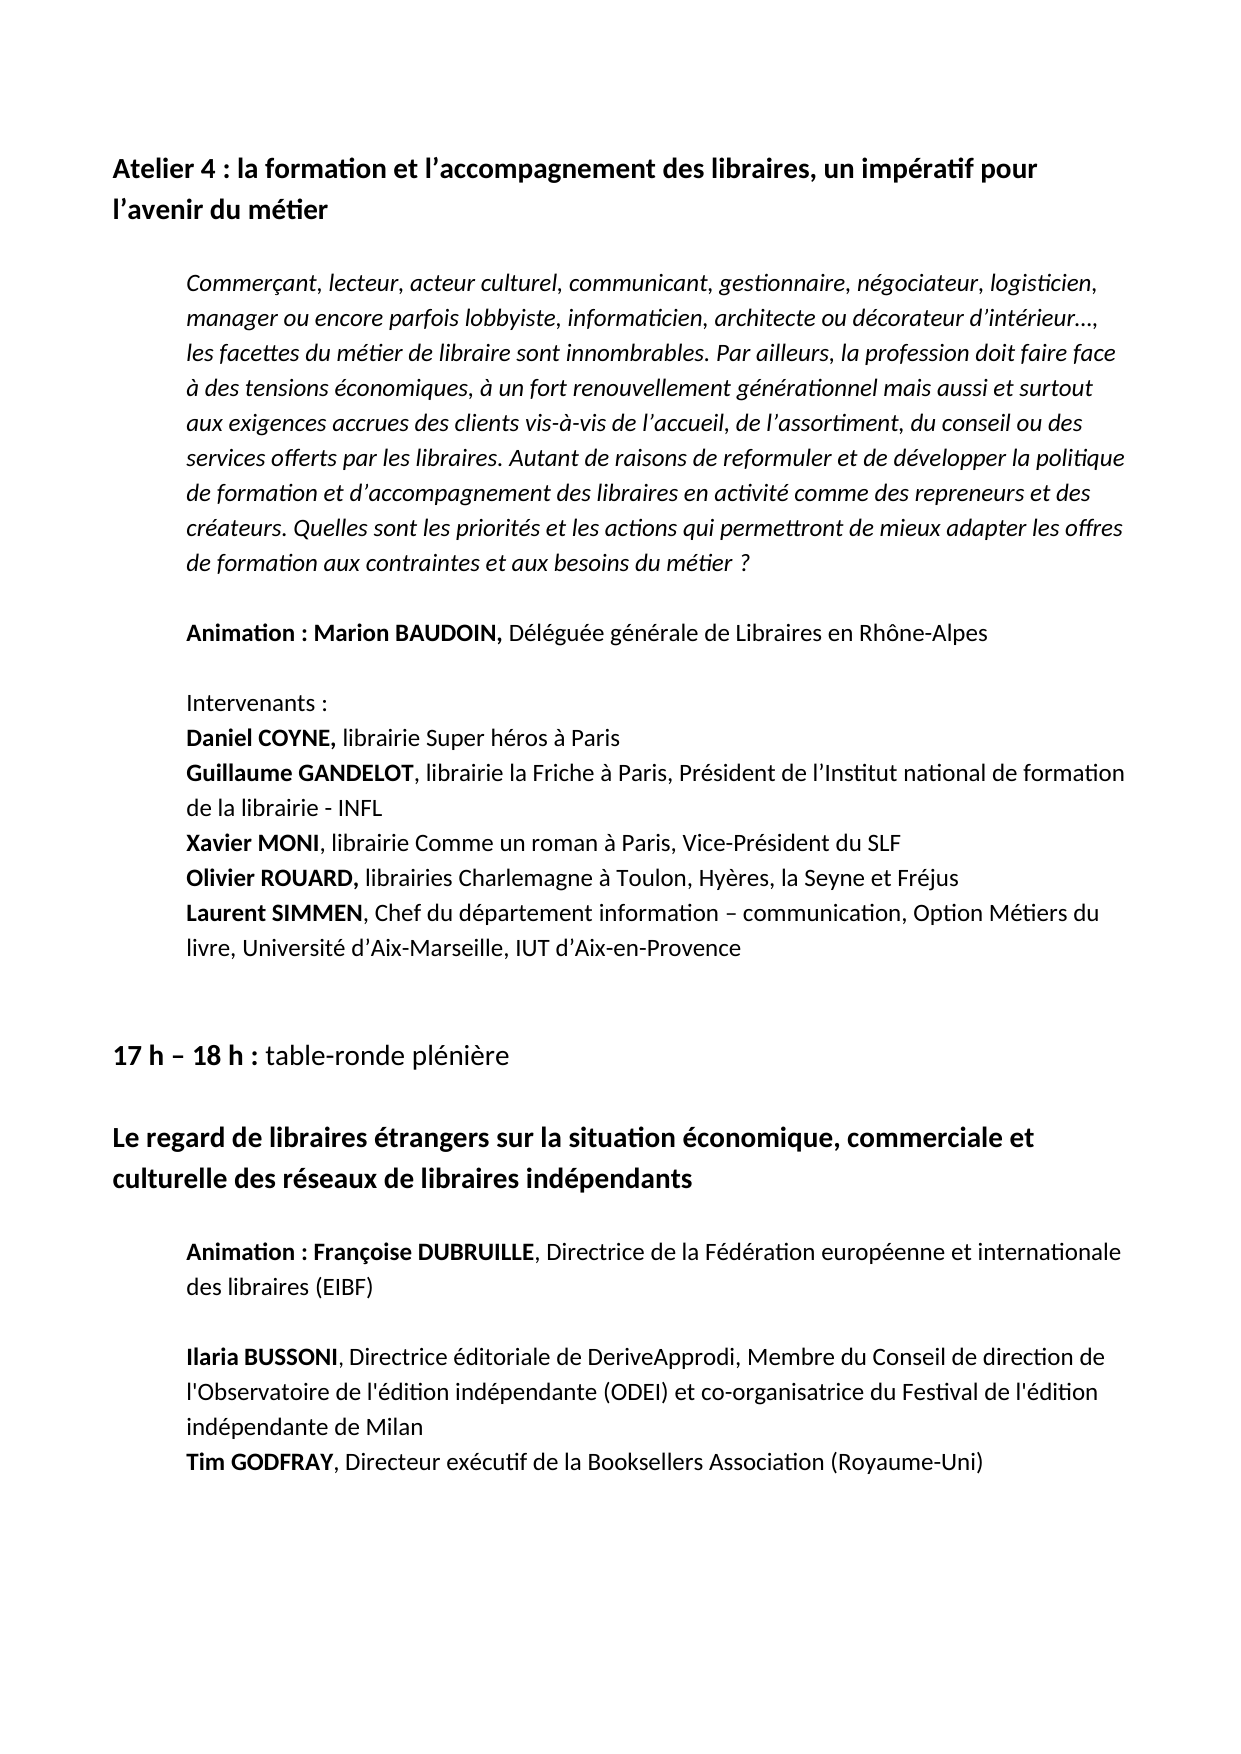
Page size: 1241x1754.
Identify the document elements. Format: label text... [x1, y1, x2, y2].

text Laurent SIMMEN, Chef du département information – communication, Option Métiers du livre, Université d’Aix-Marseille, IUT d’Aix-en-Provence [186, 897, 1128, 962]
text Atelier 4 : la formation et l’accompagnement des libraires, un impératif pour l’avenir du métier [112, 150, 1128, 227]
text Le regard de libraires étrangers sur la situation économique, commerciale et culturelle des réseaux de libraires indépendants [112, 1119, 1128, 1195]
text Commerçant, lecteur, acteur culturel, communicant, gestionnaire, négociateur, logisticien, manager ou encore parfois lobbyiste, informaticien, architecte ou décorateur d’intérieur…, les facettes du métier de libraire sont innombrables. Par ailleurs, la profession doit faire face à des tensions économiques, à un fort renouvellement générationnel mais aussi et surtout aux exigences accrues des clients vis-à-vis de l’accueil, de l’assortiment, du conseil ou des services offerts par les libraires. Autant de raisons de reformuler et de développer la politique de formation et d’accompagnement des libraires en activité comme des repreneurs et des créateurs. Quelles sont les priorités et les actions qui permettront de mieux adapter les offres de formation aux contraintes et aux besoins du métier ? [186, 267, 1128, 577]
text Olivier ROUARD, librairies Charlemagne à Toulon, Hyères, la Seyne et Fréjus [186, 862, 1128, 892]
text Xavier MONI, librairie Comme un roman à Paris, Vice-Président du SLF [186, 827, 1128, 857]
text Tim GODFRAY, Directeur exécutif de la Booksellers Association (Royaume-Uni) [186, 1446, 1128, 1476]
text Intervenants : [186, 687, 1128, 717]
text Daniel COYNE, librairie Super héros à Paris [186, 722, 1128, 752]
text Ilaria BUSSONI, Directrice éditoriale de DeriveApprodi, Membre du Conseil de direction de l'Observatoire de l'édition indépendante (ODEI) et co-organisatrice du Festival de l'édition indépendante de Milan [186, 1341, 1128, 1441]
text Animation : Marion BAUDOIN, Déléguée générale de Libraires en Rhône-Alpes [186, 617, 1128, 647]
text Animation : Françoise DUBRUILLE, Directrice de la Fédération européenne et internationale des libraires (EIBF) [186, 1236, 1128, 1301]
text Guillaume GANDELOT, librairie la Friche à Paris, Président de l’Institut national de formation de la librairie - INFL [186, 757, 1128, 822]
text 17 h – 18 h : table-ronde plénière [112, 1037, 1128, 1072]
